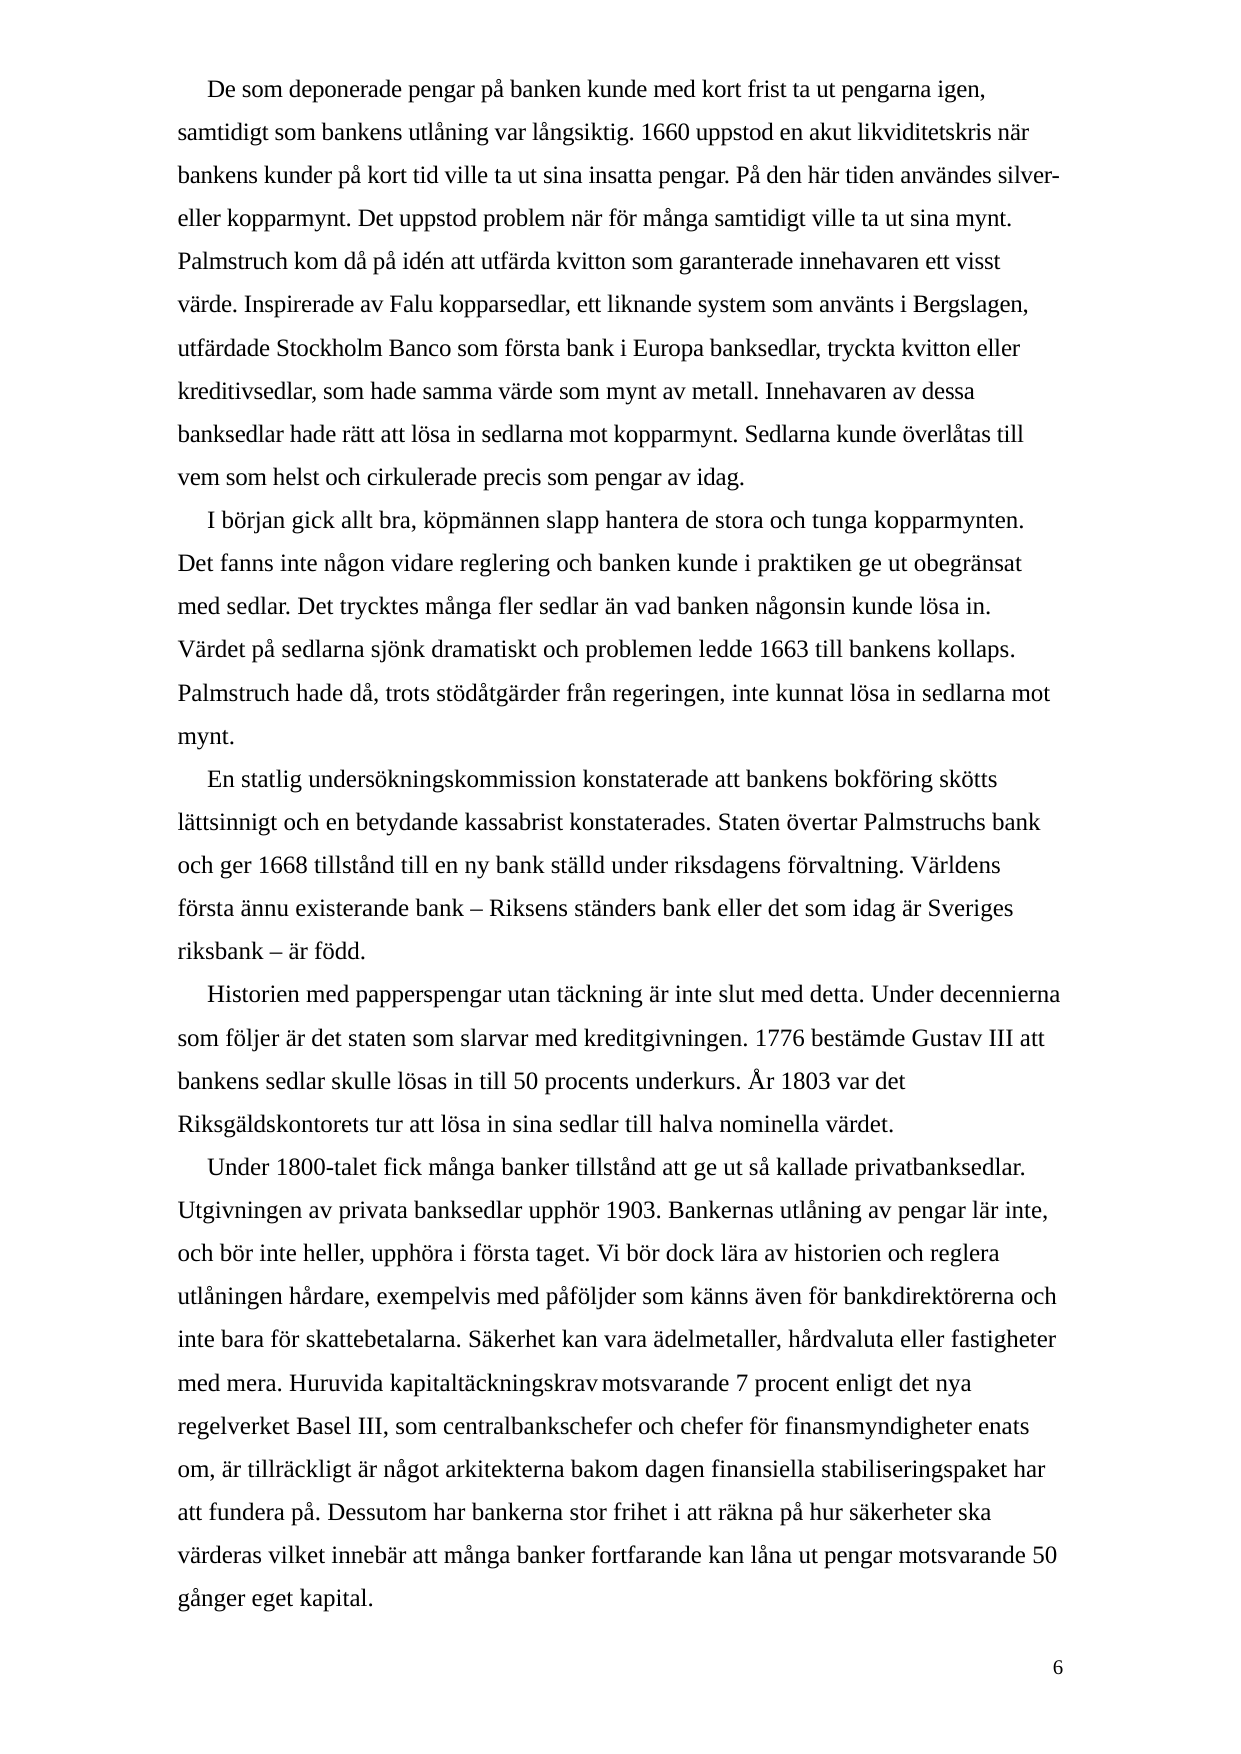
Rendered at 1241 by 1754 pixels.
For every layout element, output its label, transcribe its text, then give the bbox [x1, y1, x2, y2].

text En statlig undersökningskommission konstaterade att bankens bokföring skötts lättsinnigt och en betydande kassabrist konstaterades. Staten övertar Palmstruchs bank och ger 1668 tillstånd till en ny bank ställd under riksdagens förvaltning. Världens första ännu existerande bank – Riksens ständers bank eller det som idag är Sveriges riksbank – är född. [177, 764, 1063, 965]
text Historien med papperspengar utan täckning är inte slut med detta. Under decennierna som följer är det staten som slarvar med kreditgivningen. 1776 bestämde Gustav III att bankens sedlar skulle lösas in till 50 procents underkurs. År 1803 var det Riksgäldskontorets tur att lösa in sina sedlar till halva nominella värdet. [177, 979, 1063, 1138]
text Under 1800-talet fick många banker tillstånd att ge ut så kallade privatbanksedlar. Utgivningen av privata banksedlar upphör 1903. Bankernas utlåning av pengar lär inte, och bör inte heller, upphöra i första taget. Vi bör dock lära av historien och reglera utlåningen hårdare, exempelvis med påföljder som känns även för bankdirektörerna och inte bara för skattebetalarna. Säkerhet kan vara ädelmetaller, hårdvaluta eller fastigheter med mera. Huruvida kapitaltäckningskrav motsvarande 7 procent enligt det nya regelverket Basel III, som centralbankschefer och chefer för finansmyndigheter enats om, är tillräckligt är något arkitekterna bakom dagen finansiella stabiliseringspaket har att fundera på. Dessutom har bankerna stor frihet i att räkna på hur säkerheter ska värderas vilket innebär att många banker fortfarande kan låna ut pengar motsvarande 50 gånger eget kapital. [177, 1152, 1063, 1612]
text De som deponerade pengar på banken kunde med kort frist ta ut pengarna igen, samtidigt som bankens utlåning var långsiktig. 1660 uppstod en akut likviditetskris när bankens kunder på kort tid ville ta ut sina insatta pengar. På den här tiden användes silver- eller kopparmynt. Det uppstod problem när för många samtidigt ville ta ut sina mynt. Palmstruch kom då på idén att utfärda kvitton som garanterade innehavaren ett visst värde. Inspirerade av Falu kopparsedlar, ett liknande system som använts i Bergslagen, utfärdade Stockholm Banco som första bank i Europa banksedlar, tryckta kvitton eller kreditivsedlar, som hade samma värde som mynt av metall. Innehavaren av dessa banksedlar hade rätt att lösa in sedlarna mot kopparmynt. Sedlarna kunde överlåtas till vem som helst och cirkulerade precis som pengar av idag. [177, 74, 1063, 491]
text I början gick allt bra, köpmännen slapp hantera de stora och tunga kopparmynten. Det fanns inte någon vidare reglering och banken kunde i praktiken ge ut obegränsat med sedlar. Det trycktes många fler sedlar än vad banken någonsin kunde lösa in. Värdet på sedlarna sjönk dramatiskt och problemen ledde 1663 till bankens kollaps. Palmstruch hade då, trots stödåtgärder från regeringen, inte kunnat lösa in sedlarna mot mynt. [177, 505, 1063, 749]
